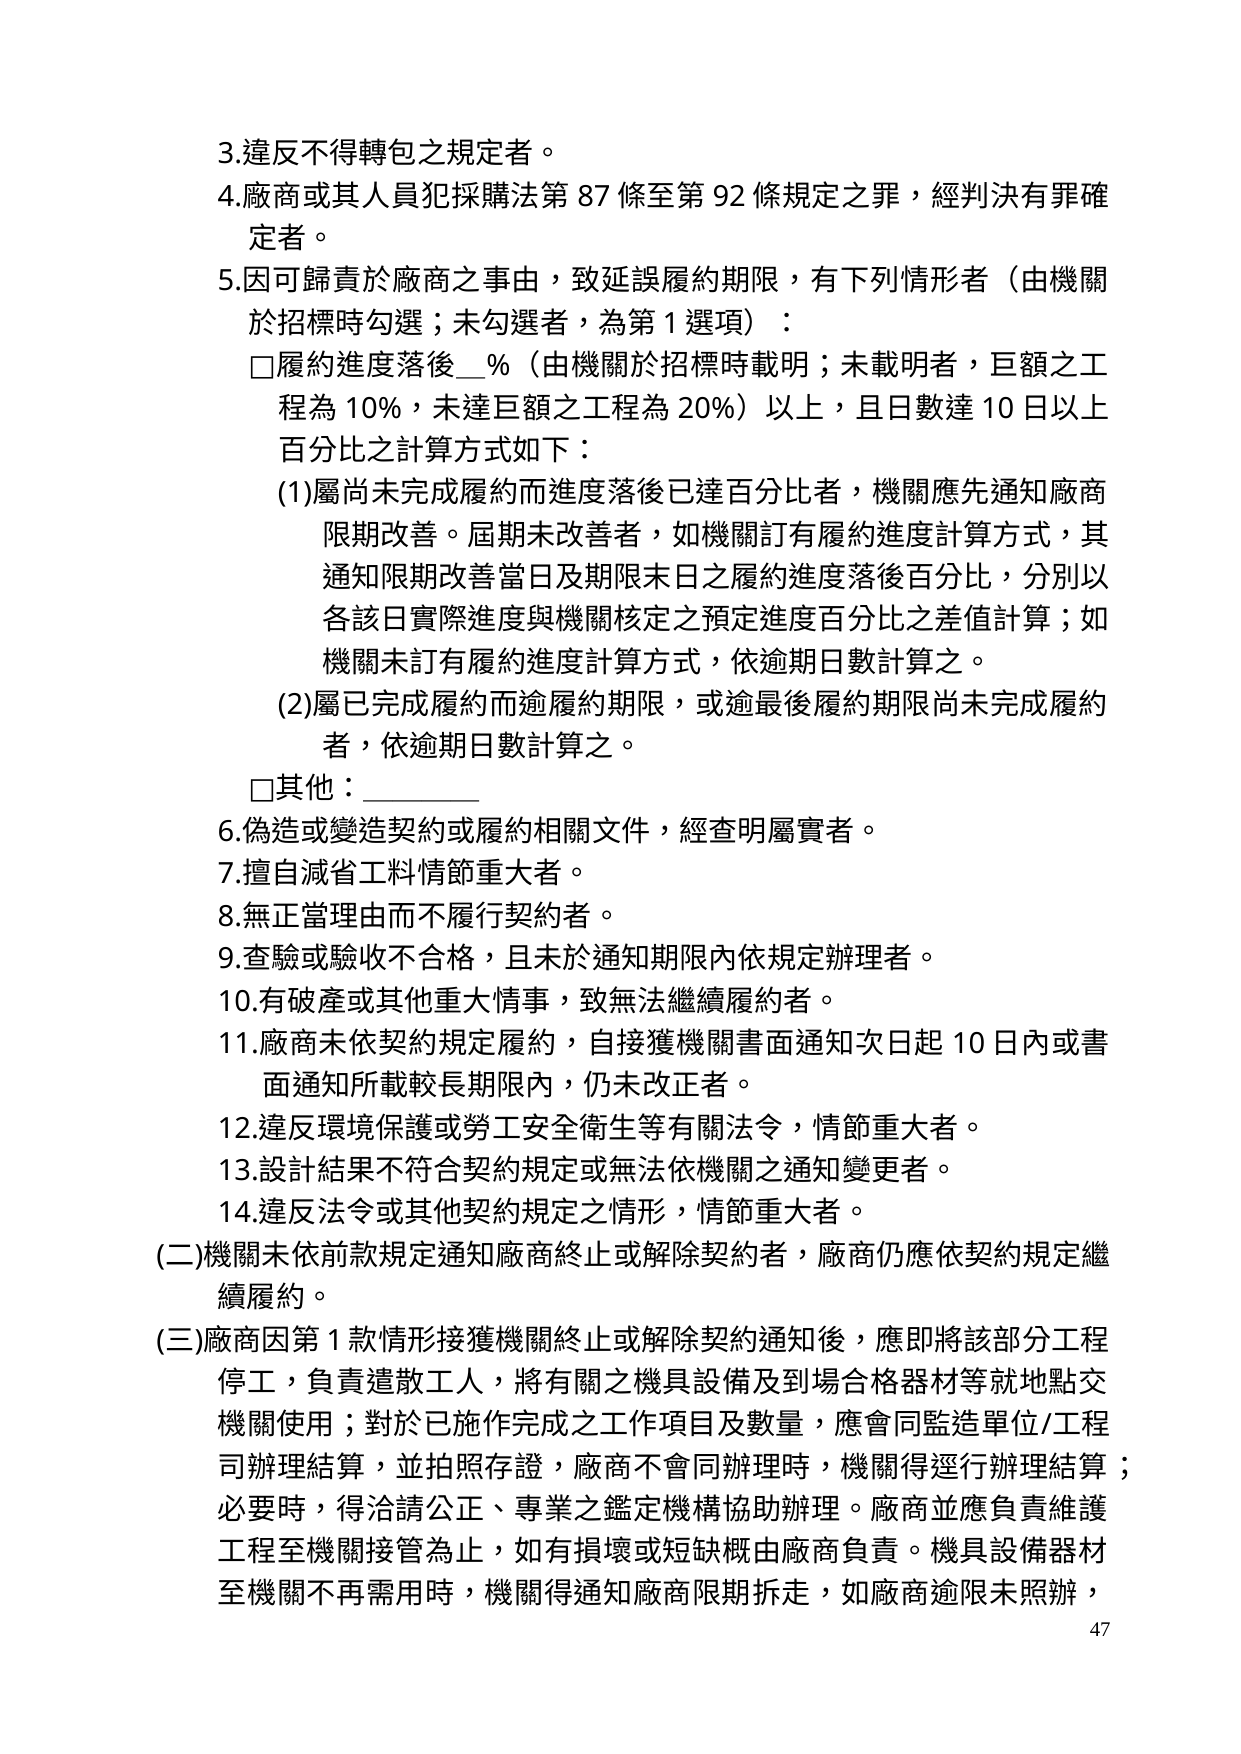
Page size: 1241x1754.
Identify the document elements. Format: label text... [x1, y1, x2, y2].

text 4.廠商或其人員犯採購法第87條至第92條規定之罪，經判決有罪確定者。 [217, 172, 1110, 257]
text 3.違反不得轉包之規定者。 [217, 130, 1110, 172]
text 5.因可歸責於廠商之事由，致延誤履約期限，有下列情形者（由機關於招標時勾選；未勾選者，為第1選項）： [217, 257, 1110, 342]
text 8.無正當理由而不履行契約者。 [217, 892, 1110, 935]
text 9.查驗或驗收不合格，且未於通知期限內依規定辦理者。 [217, 935, 1110, 977]
text □履約進度落後＿%（由機關於招標時載明；未載明者，巨額之工程為10%，未達巨額之工程為20%）以上，且日數達10日以上。百分比之計算方式如下： [248, 342, 1110, 469]
text 12.違反環境保護或勞工安全衛生等有關法令，情節重大者。 [217, 1104, 1110, 1147]
text 6.偽造或變造契約或履約相關文件，經查明屬實者。 [217, 807, 1110, 850]
text 7.擅自減省工料情節重大者。 [217, 850, 1110, 892]
text 10.有破產或其他重大情事，致無法繼續履約者。 [217, 977, 1110, 1019]
text (二)機關未依前款規定通知廠商終止或解除契約者，廠商仍應依契約規定繼續履約。 [156, 1231, 1110, 1316]
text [156, 1316, 1110, 1612]
text (1)屬尚未完成履約而進度落後已達百分比者，機關應先通知廠商限期改善。屆期未改善者，如機關訂有履約進度計算方式，其通知限期改善當日及期限末日之履約進度落後百分比，分別以各該日實際進度與機關核定之預定進度百分比之差值計算；如機關未訂有履約進度計算方式，依逾期日數計算之。 [278, 469, 1110, 680]
text 13.設計結果不符合契約規定或無法依機關之通知變更者。 [217, 1147, 1110, 1189]
text 11.廠商未依契約規定履約，自接獲機關書面通知次日起10日內或書面通知所載較長期限內，仍未改正者。 [217, 1019, 1110, 1104]
text (2)屬已完成履約而逾履約期限，或逾最後履約期限尚未完成履約者，依逾期日數計算之。 [278, 680, 1110, 765]
text 14.違反法令或其他契約規定之情形，情節重大者。 [217, 1189, 1110, 1231]
text □其他：＿＿＿＿ [248, 765, 1110, 807]
